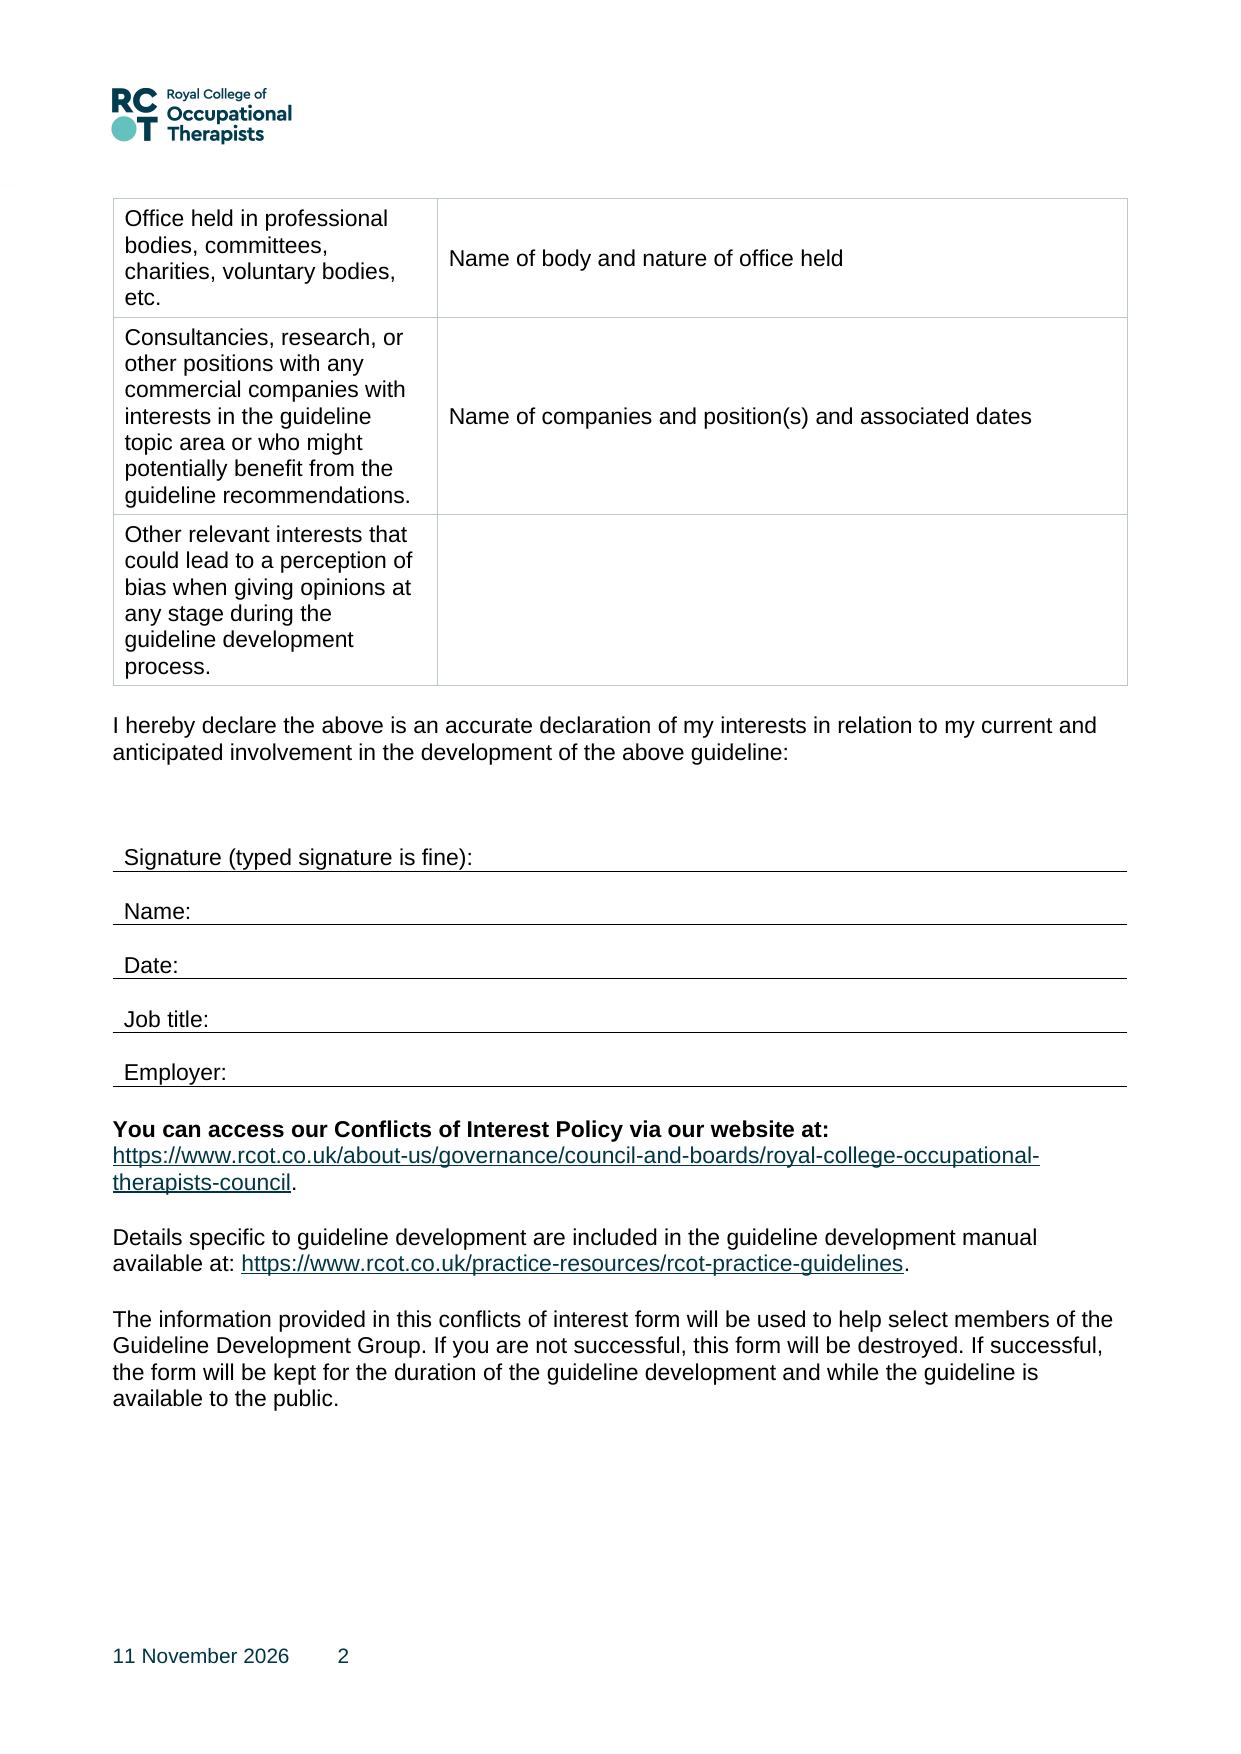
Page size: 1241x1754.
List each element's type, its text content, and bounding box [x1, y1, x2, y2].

table_cell Name: [113, 872, 1127, 924]
table_cell Other relevant interests that could lead to a perception of bias when giving opinions at any stage during the guideline development process. [114, 515, 437, 685]
table_cell Employer: [113, 1033, 1127, 1086]
text The information provided in this conflicts of interest form will be used to help select members of the Guideline Development Group. If you are not successful, this form will be destroyed. If successful, the form will be kept for the duration of the guideline development and while the guideline is available to the public. [112, 1306, 1128, 1411]
table_cell Consultancies, research, or other positions with any commercial companies with interests in the guideline topic area or who might potentially benefit from the guideline recommendations. [114, 318, 437, 514]
table_header Signature (typed signature is fine): [113, 818, 1127, 871]
table_cell Name of companies and position(s) and associated dates [438, 318, 1127, 514]
text You can access our Conflicts of Interest Policy via our website at: https://www.rcot.co.uk/about-us/governance/council-and-boards/royal-college-occupational-therapists-council. [112, 1116, 1128, 1195]
table_cell Office held in professional bodies, committees, charities, voluntary bodies, etc. [114, 199, 437, 317]
text Details specific to guideline development are included in the guideline development manual available at: https://www.rcot.co.uk/practice-resources/rcot-practice-guidelines. [112, 1224, 1128, 1277]
table_cell Name of body and nature of office held [438, 199, 1127, 317]
table_cell Job title: [113, 979, 1127, 1032]
table_cell [438, 515, 1127, 685]
picture [2, 0, 1241, 186]
table_cell Date: [113, 925, 1127, 978]
text I hereby declare the above is an accurate declaration of my interests in relation to my current and anticipated involvement in the development of the above guideline: [112, 712, 1128, 765]
